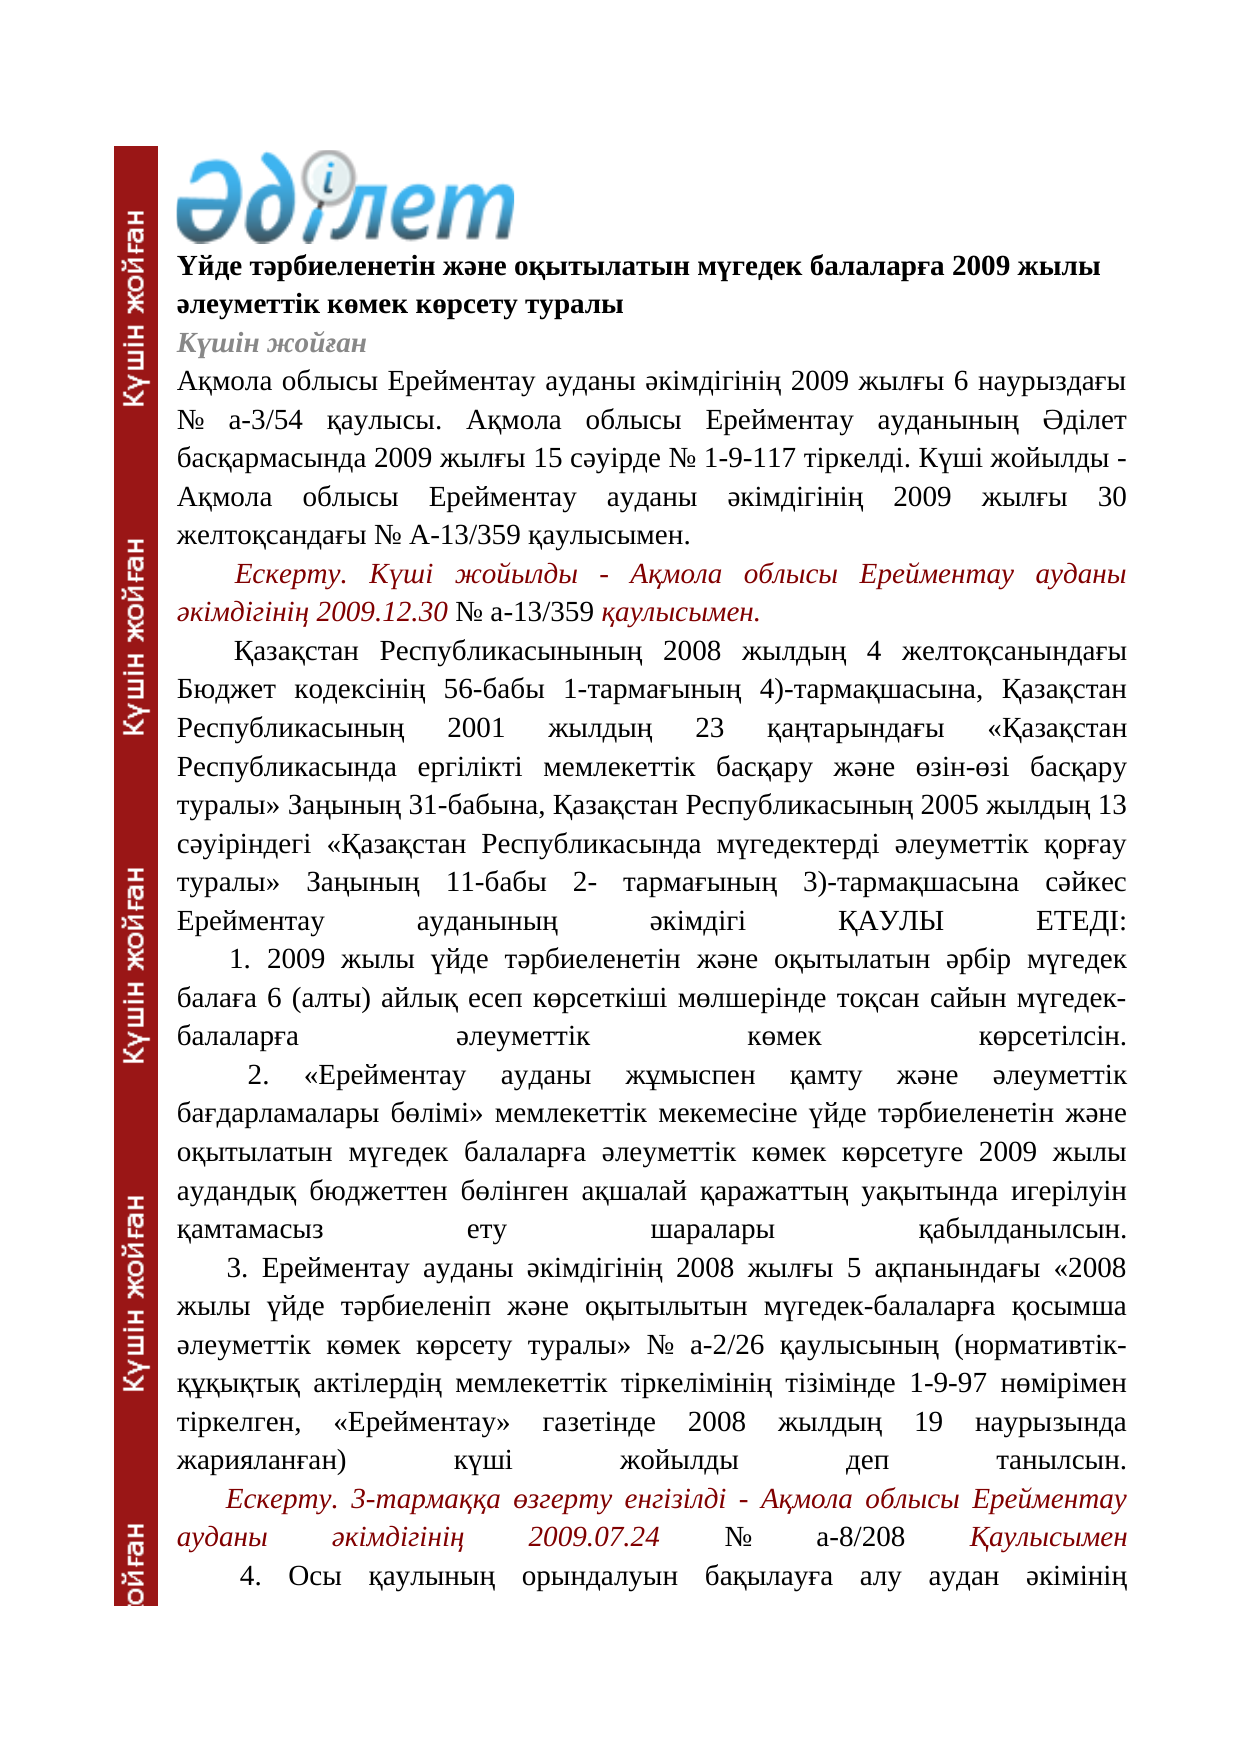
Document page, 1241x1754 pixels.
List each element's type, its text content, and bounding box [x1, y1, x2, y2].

picture [176, 150, 515, 244]
text Үйде тәрбиеленетін және оқытылатын мүгедек балаларға 2009 жылы әлеуметтік көмек көрсету туралы [112, 248, 1128, 320]
picture [114, 146, 158, 248]
text Күшін жойған [112, 325, 1128, 358]
picture [114, 551, 158, 556]
text Ақмола облысы Ерейментау ауданы әкімдігінің 2009 жылғы 6 наурыздағы № а-3/54 қаулысы. Ақмола облысы Ерейментау ауданының Әділет басқармасында 2009 жылғы 15 сәуірде № 1-9-117 тіркелді. Күші жойылды - Ақмола облысы Ерейментау ауданы әкімдігінің 2009 жылғы 30 желтоқсандағы № А-13/359 қаулысымен. [112, 363, 1128, 551]
picture [114, 320, 158, 325]
picture [114, 628, 158, 633]
text Ескерту. Күші жойылды - Ақмола облысы Ерейментау ауданы әкімдігінің 2009.12.30 № а-13/359 қаулысымен. [112, 556, 1128, 628]
picture [114, 1592, 158, 1606]
picture [114, 358, 158, 363]
